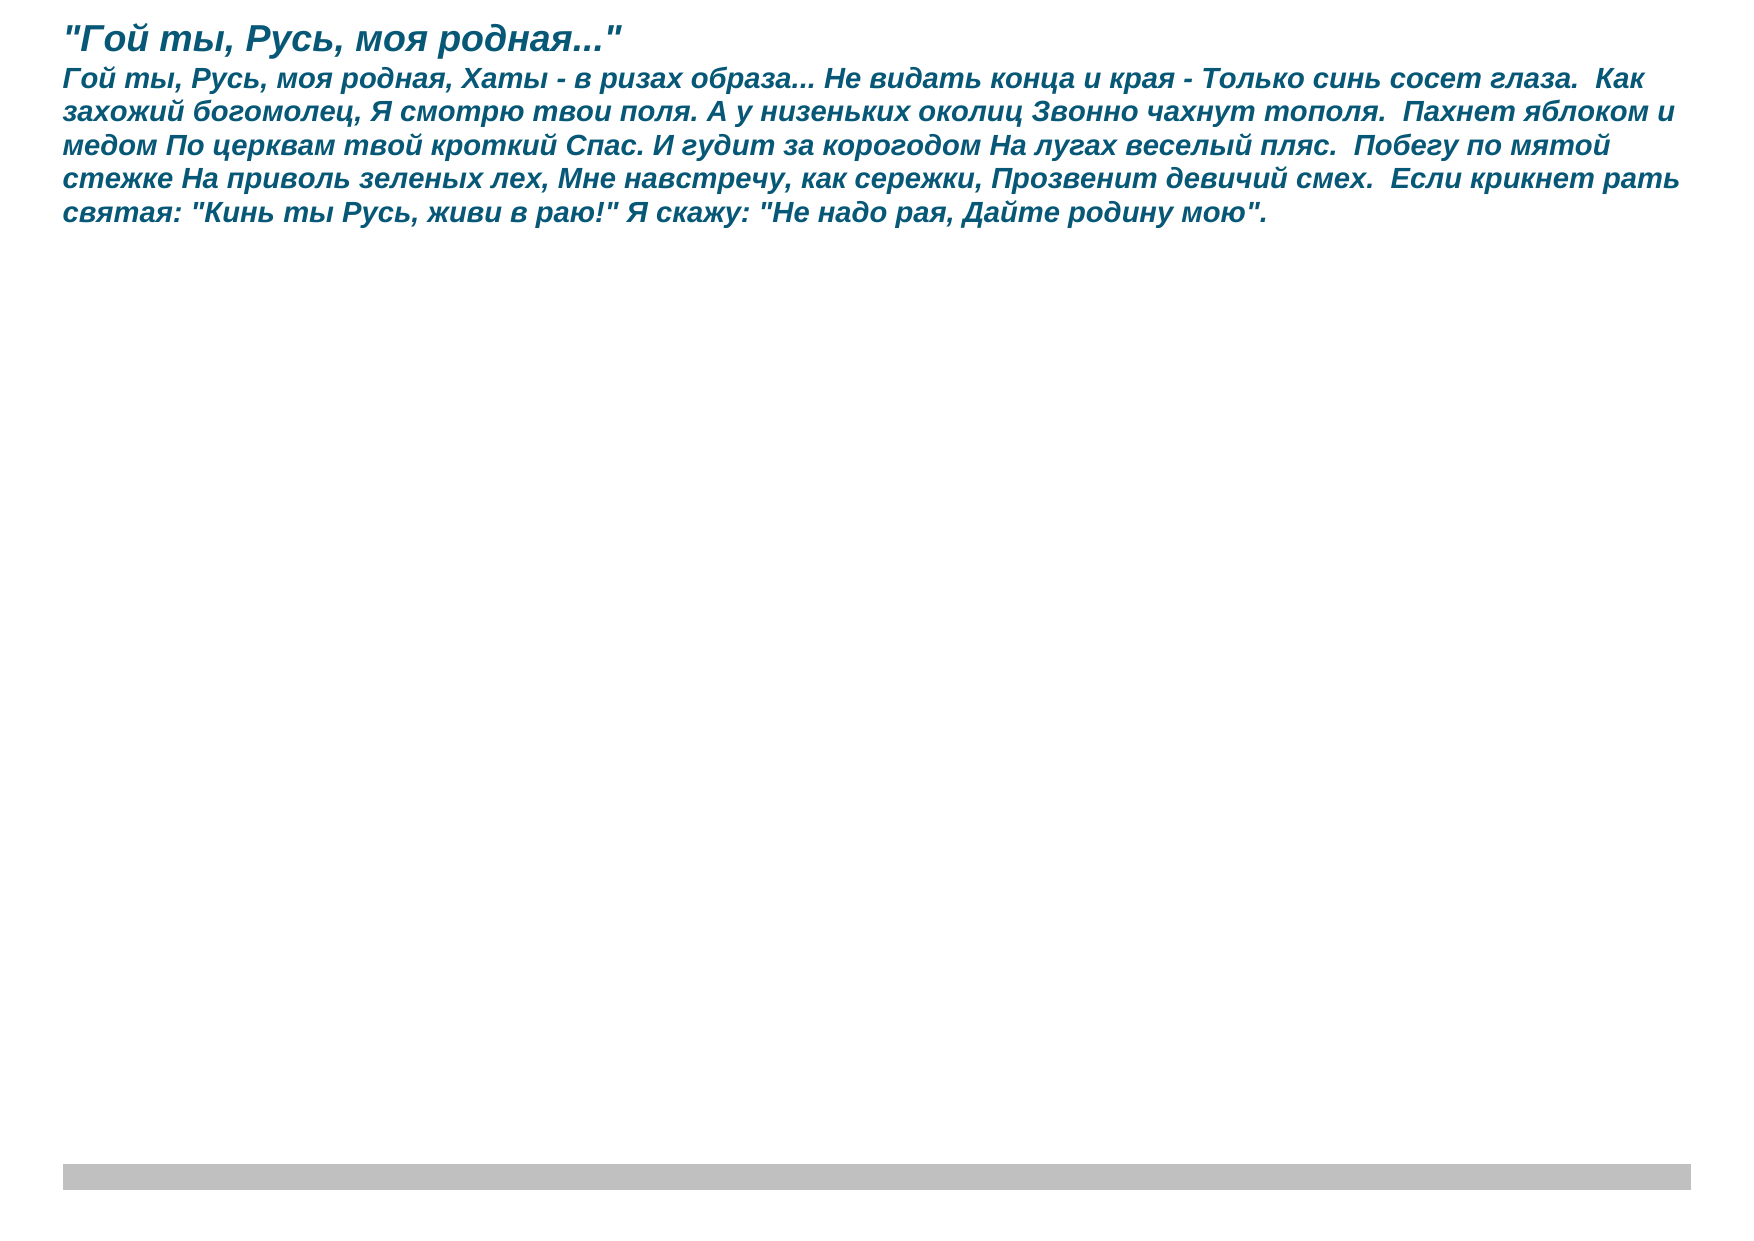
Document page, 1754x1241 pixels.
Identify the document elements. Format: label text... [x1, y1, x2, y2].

text Гой ты, Русь, моя родная, [62, 61, 1691, 228]
subtitle "Гой ты, Русь, моя родная..." [62, 17, 1691, 60]
